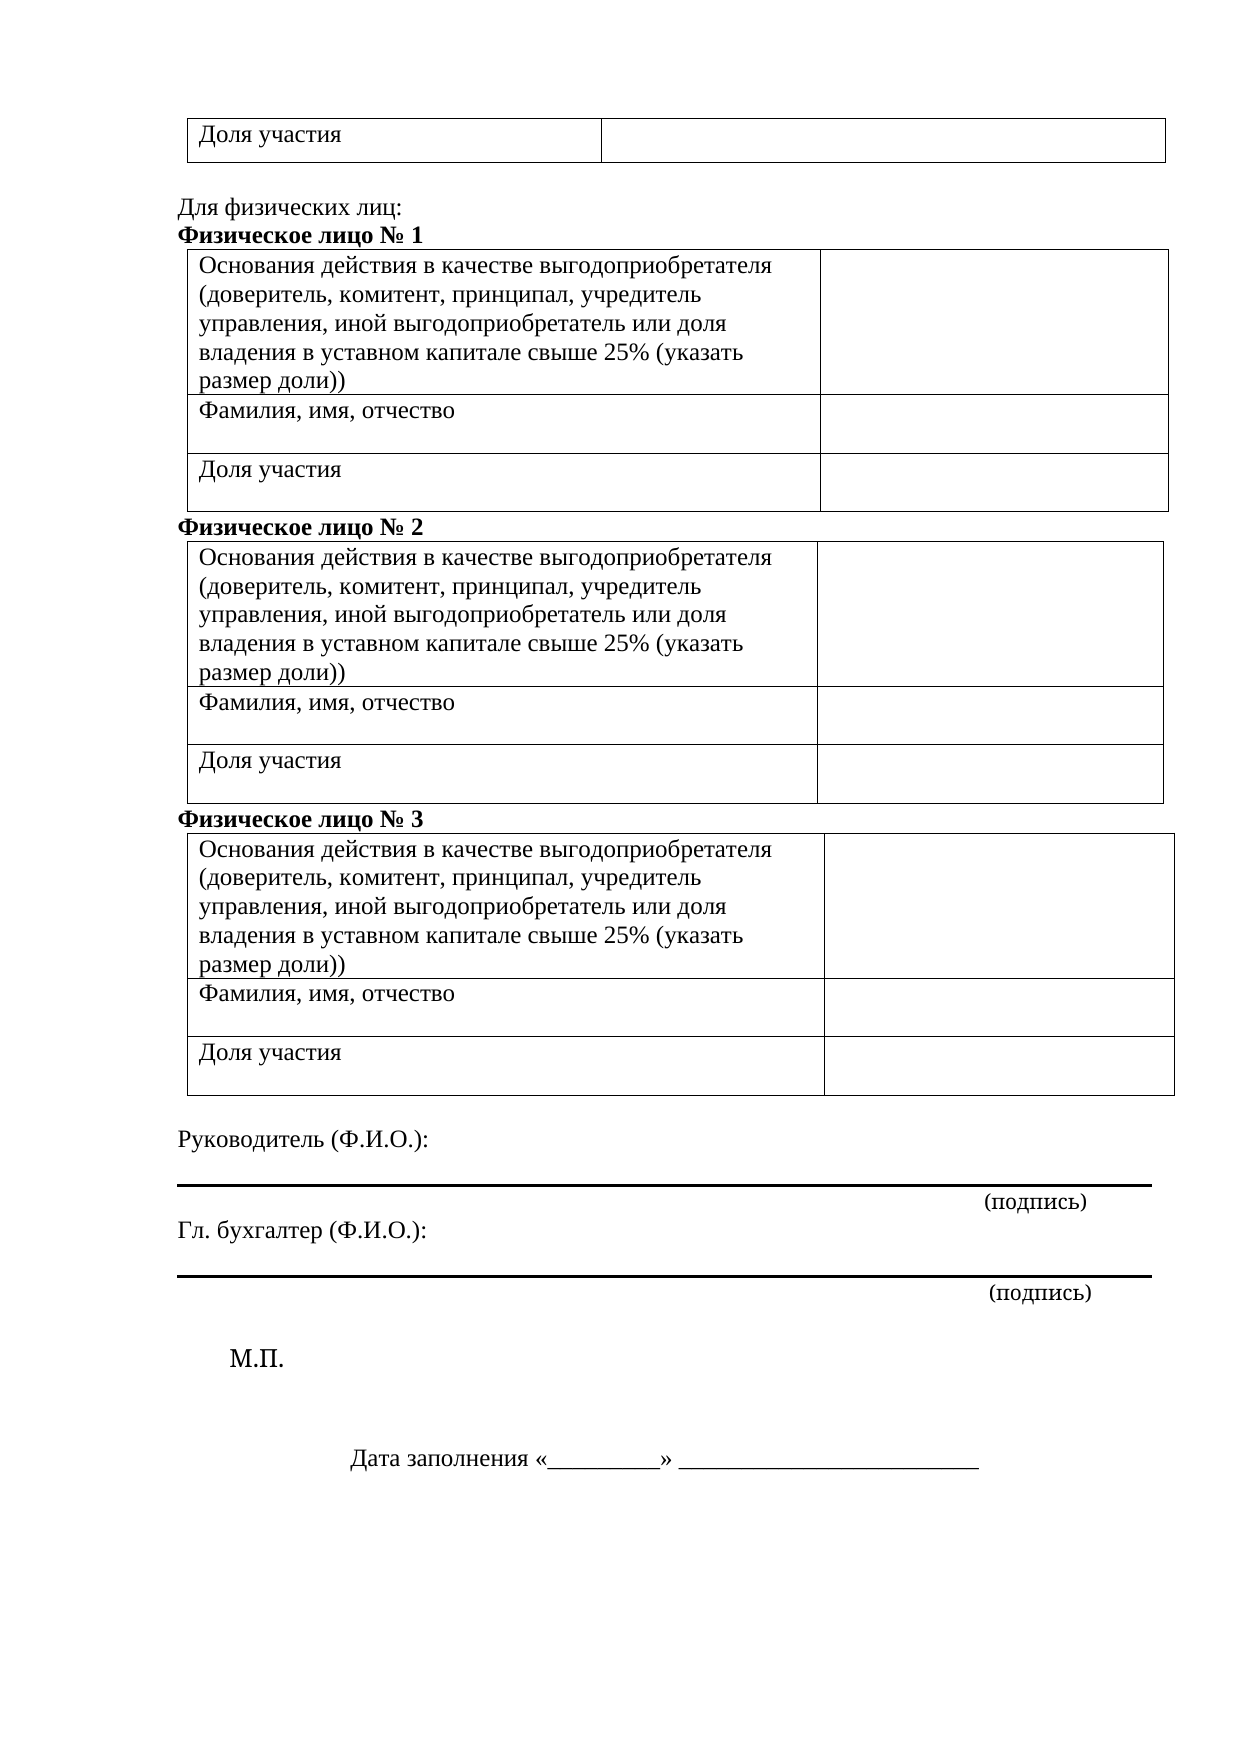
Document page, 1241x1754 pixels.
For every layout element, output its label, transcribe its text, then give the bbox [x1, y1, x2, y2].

table_cell Доля участия [188, 1037, 824, 1094]
table_cell [825, 1037, 1174, 1094]
table_header Основания действия в качестве выгодоприобретателя (доверитель, комитент, принципал, учредитель управления, иной выгодоприобретатель или доля владения в уставном капитале свыше 25% (указать размер доли)) [188, 542, 817, 686]
table_cell Доля участия [188, 454, 820, 511]
table_header Основания действия в качестве выгодоприобретателя (доверитель, комитент, принципал, учредитель управления, иной выгодоприобретатель или доля владения в уставном капитале свыше 25% (указать размер доли)) [188, 250, 820, 394]
table_cell [821, 395, 1168, 453]
table_cell Доля участия [188, 119, 601, 162]
text Физическое лицо № 2 [177, 512, 1152, 541]
text (подпись) [177, 1278, 1152, 1307]
table_header Основания действия в качестве выгодоприобретателя (доверитель, комитент, принципал, учредитель управления, иной выгодоприобретатель или доля владения в уставном капитале свыше 25% (указать размер доли)) [188, 834, 824, 977]
table_cell Фамилия, имя, отчество [188, 687, 817, 744]
table_cell Доля участия [188, 745, 817, 803]
table_cell [818, 745, 1163, 803]
table_header [825, 834, 1174, 977]
table_cell [825, 979, 1174, 1036]
text Руководитель (Ф.И.О.): [177, 1124, 1152, 1153]
text Физическое лицо № 1 [177, 221, 1152, 249]
text (подпись) [177, 1187, 1152, 1215]
table_header [818, 542, 1163, 686]
text Дата заполнения «_________» ________________________ [177, 1443, 1152, 1472]
text М.П. [177, 1341, 1152, 1375]
table_cell [818, 687, 1163, 744]
table_cell [602, 119, 1165, 162]
text Гл. бухгалтер (Ф.И.О.): [177, 1215, 1152, 1244]
table_cell [821, 454, 1168, 511]
table_cell Фамилия, имя, отчество [188, 395, 820, 453]
text Физическое лицо № 3 [177, 804, 1152, 833]
table_cell Фамилия, имя, отчество [188, 979, 824, 1036]
table_header [821, 250, 1168, 394]
text Для физических лиц: [177, 192, 1152, 221]
